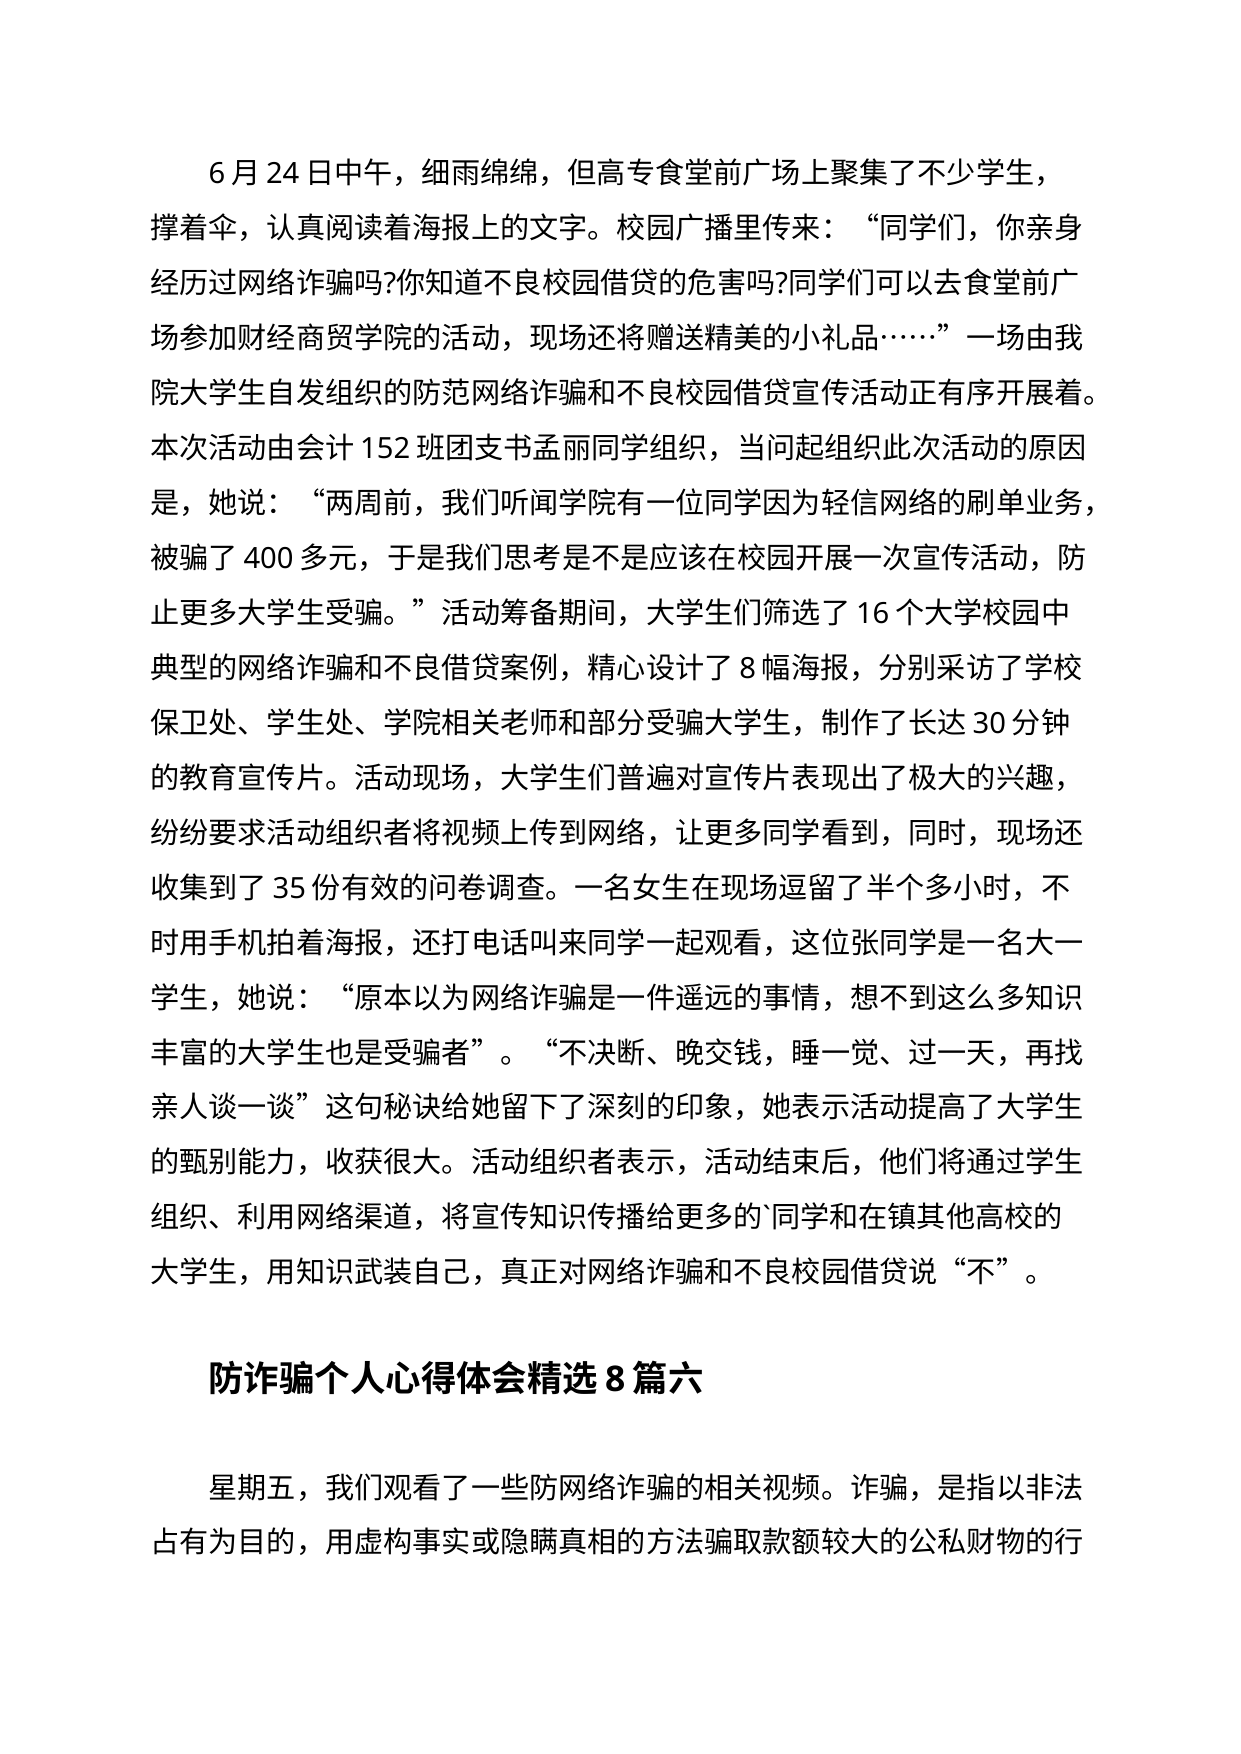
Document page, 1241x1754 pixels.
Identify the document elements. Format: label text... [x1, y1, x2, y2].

text 6月24日中午，细雨绵绵，但高专食堂前广场上聚集了不少学生，撑着伞，认真阅读着海报上的文字。校园广播里传来：“同学们，你亲身经历过网络诈骗吗?你知道不良校园借贷的危害吗?同学们可以去食堂前广场参加财经商贸学院的活动，现场还将赠送精美的小礼品……”一场由我院大学生自发组织的防范网络诈骗和不良校园借贷宣传活动正有序开展着。本次活动由会计152班团支书孟丽同学组织，当问起组织此次活动的原因是，她说：“两周前，我们听闻学院有一位同学因为轻信网络的刷单业务，被骗了400多元，于是我们思考是不是应该在校园开展一次宣传活动，防止更多大学生受骗。”活动筹备期间，大学生们筛选了16个大学校园中典型的网络诈骗和不良借贷案例，精心设计了8幅海报，分别采访了学校保卫处、学生处、学院相关老师和部分受骗大学生，制作了长达30分钟的教育宣传片。活动现场，大学生们普遍对宣传片表现出了极大的兴趣，纷纷要求活动组织者将视频上传到网络，让更多同学看到，同时，现场还收集到了35份有效的问卷调查。一名女生在现场逗留了半个多小时，不时用手机拍着海报，还打电话叫来同学一起观看，这位张同学是一名大一学生，她说：“原本以为网络诈骗是一件遥远的事情，想不到这么多知识丰富的大学生也是受骗者”。“不决断、晚交钱，睡一觉、过一天，再找亲人谈一谈”这句秘诀给她留下了深刻的印象，她表示活动提高了大学生的甄别能力，收获很大。活动组织者表示，活动结束后，他们将通过学生组织、利用网络渠道，将宣传知识传播给更多的`同学和在镇其他高校的大学生，用知识武装自己，真正对网络诈骗和不良校园借贷说“不”。 [150, 150, 1090, 1291]
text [150, 1464, 1090, 1561]
text 防诈骗个人心得体会精选8篇六 [150, 1351, 1090, 1402]
